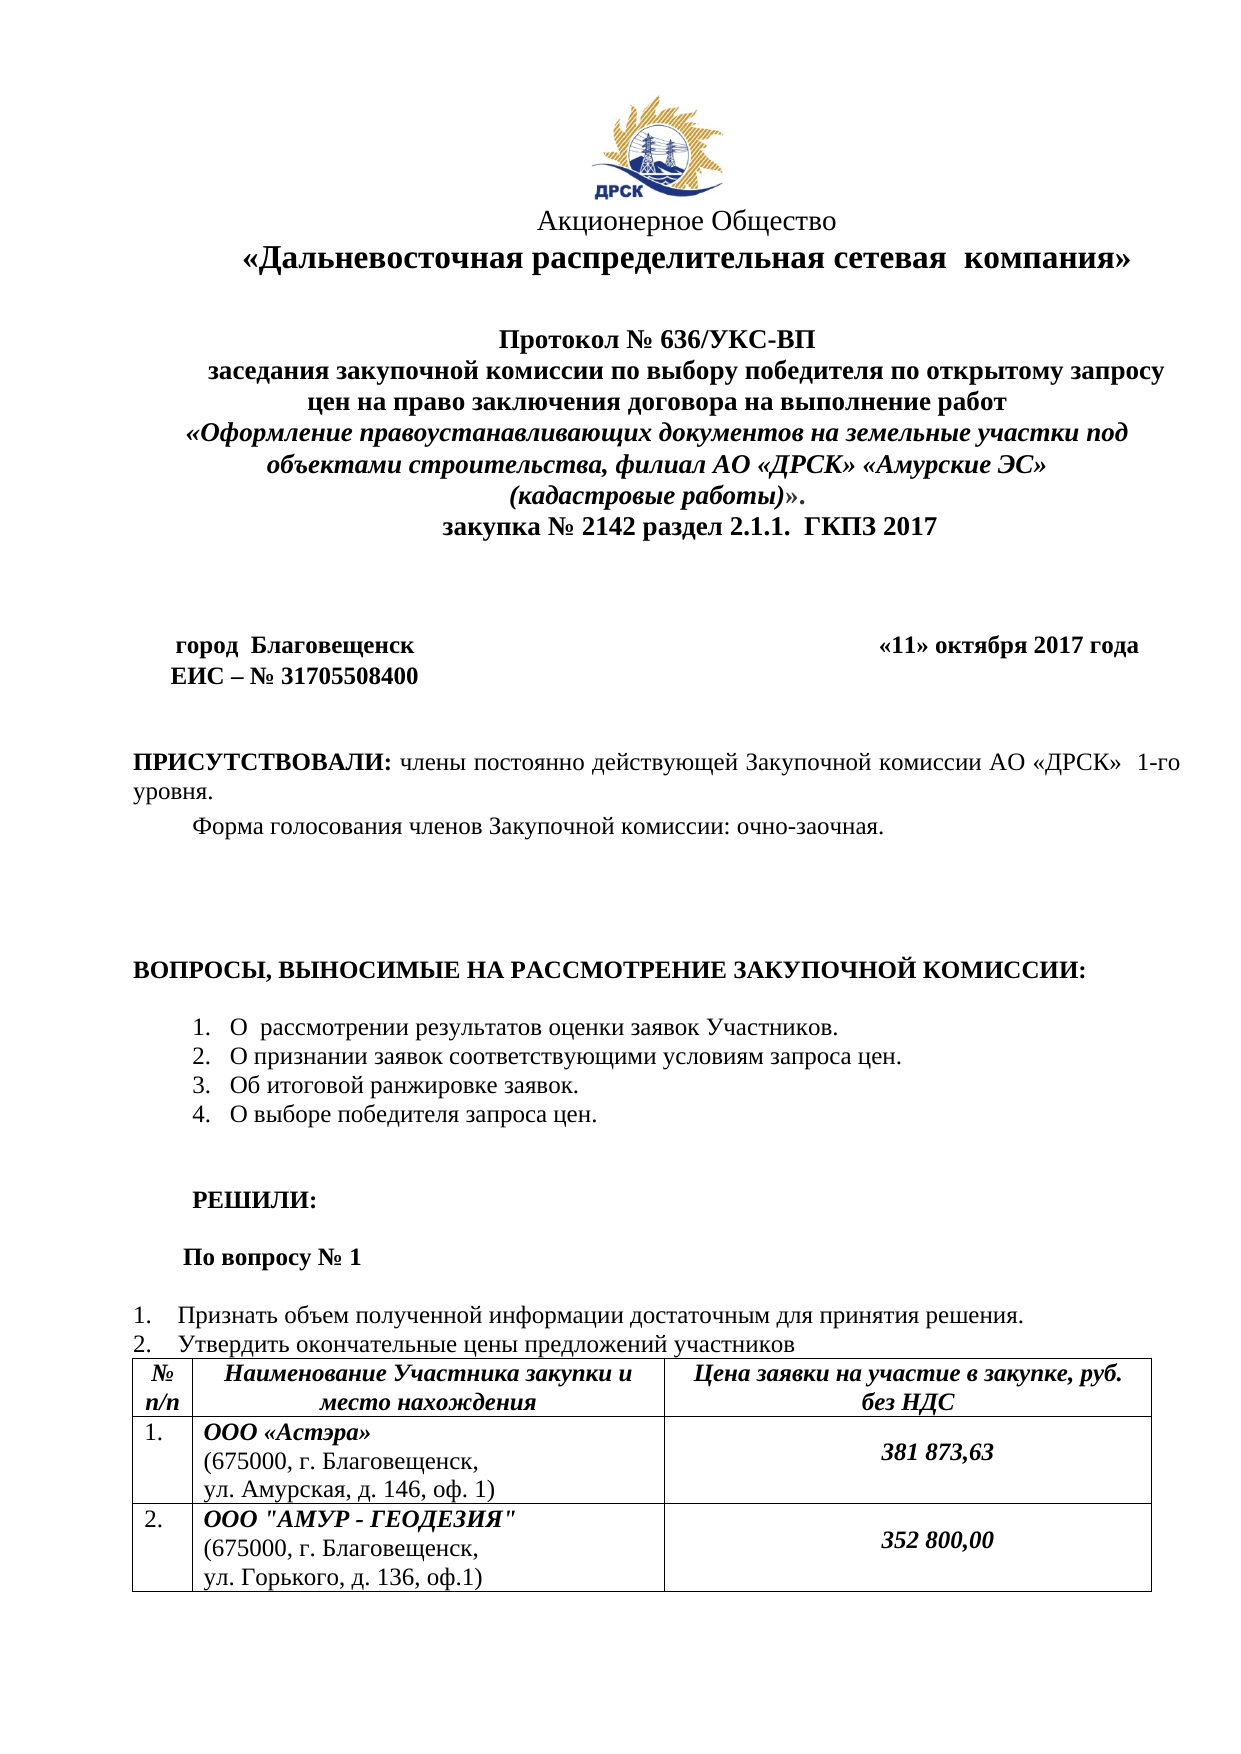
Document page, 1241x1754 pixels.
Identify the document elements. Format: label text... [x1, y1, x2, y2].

table_cell 1. [133, 1417, 192, 1503]
text «Дальневосточная распределительная сетевая компания» [133, 237, 1181, 275]
text закупка № 2142 раздел 2.1.1. ГКПЗ 2017 [133, 510, 1181, 541]
list О выборе победителя запроса цен. [192, 1099, 1181, 1127]
text Акционерное Общество [133, 203, 1181, 237]
list Об итоговой ранжировке заявок. [192, 1070, 1181, 1099]
list ЕИС – № 31705508400 [133, 661, 1181, 690]
list Признать объем полученной информации достаточным для принятия решения. [133, 1300, 1181, 1329]
list «Оформление правоустанавливающих документов на земельные участки под объектами строительства, филиал АО «ДРСК» «Амурские ЭС» [133, 417, 1181, 479]
list Утвердить окончательные цены предложений участников [133, 1329, 1181, 1357]
list О признании заявок соответствующими условиям запроса цен. [192, 1041, 1181, 1070]
picture [590, 95, 724, 204]
list Протокол № 636/УКС-ВП [133, 323, 1181, 354]
table_cell 2. [133, 1504, 192, 1591]
table_header «11» октября 2017 года [707, 630, 1150, 661]
text заседания закупочной комиссии по выбору победителя по открытому запросу цен на право заключения договора на выполнение работ [133, 354, 1181, 417]
text РЕШИЛИ: [133, 1185, 1181, 1214]
list (кадастровые работы)». [133, 479, 1181, 510]
table_cell 381 873,63 [665, 1417, 1151, 1503]
table_header № п/п [133, 1359, 192, 1416]
text ВОПРОСЫ, ВЫНОСИМЫЕ НА РАССМОТРЕНИЕ ЗАКУПОЧНОЙ КОМИССИИ: [133, 955, 1181, 984]
table_header город Благовещенск [164, 630, 707, 661]
list Форма голосования членов Закупочной комиссии: очно-заочная. [133, 811, 1181, 840]
text По вопросу № 1 [133, 1242, 1181, 1271]
list О рассмотрении результатов оценки заявок Участников. [192, 1012, 1181, 1041]
list ПРИСУТСТВОВАЛИ: члены постоянно действующей Закупочной комиссии АО «ДРСК» 1-го уровня. [133, 747, 1181, 805]
table_cell ООО "АМУР - ГЕОДЕЗИЯ" (675000, г. Благовещенск, ул. Горького, д. 136, оф.1) [193, 1504, 664, 1591]
table_cell ООО «Астэра» (675000, г. Благовещенск, ул. Амурская, д. 146, оф. 1) [193, 1417, 664, 1503]
table_header Цена заявки на участие в закупке, руб. без НДС [665, 1359, 1151, 1416]
table_cell 352 800,00 [665, 1504, 1151, 1591]
table_header Наименование Участника закупки и место нахождения [193, 1359, 664, 1416]
